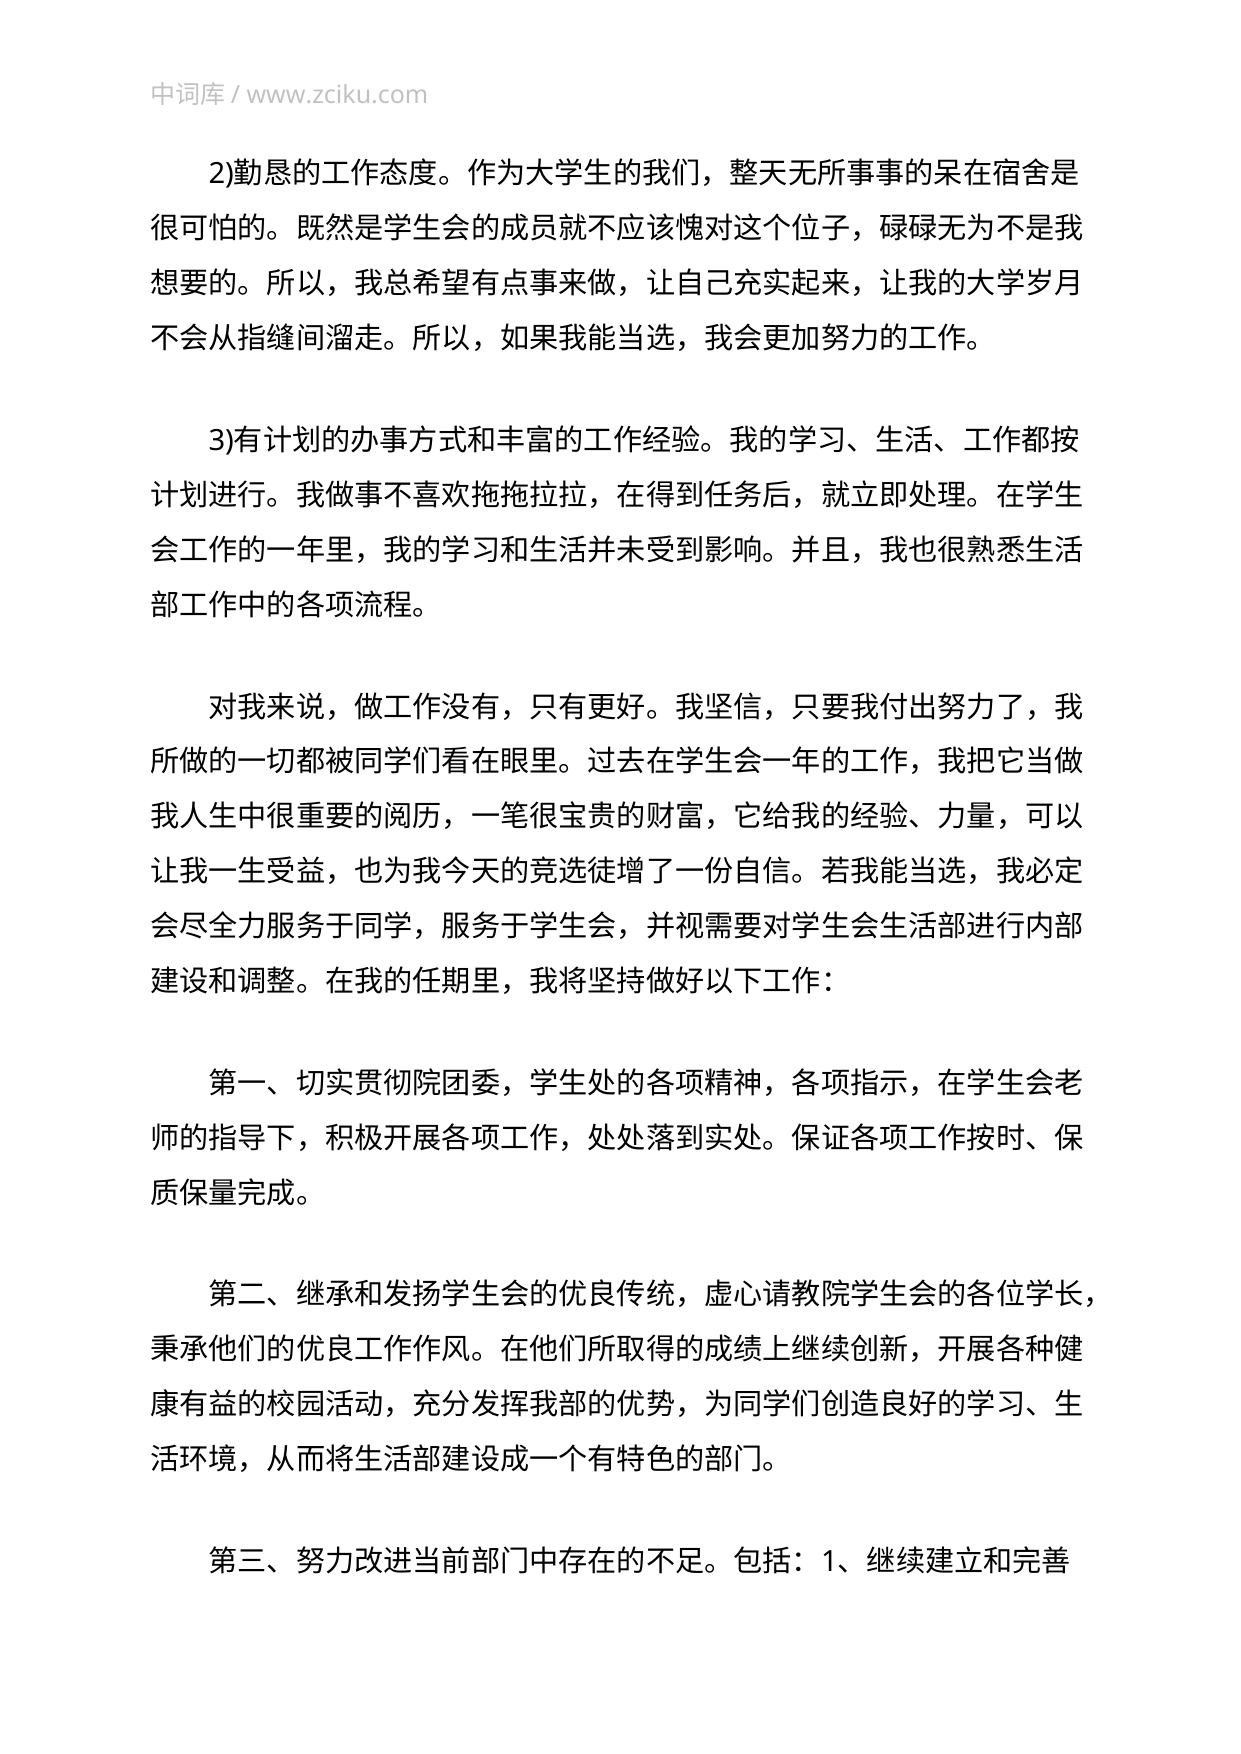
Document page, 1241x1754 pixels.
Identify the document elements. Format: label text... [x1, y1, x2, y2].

text 第一、切实贯彻院团委，学生处的各项精神，各项指示，在学生会老师的指导下，积极开展各项工作，处处落到实处。保证各项工作按时、保质保量完成。 [150, 1059, 1090, 1211]
text 第二、继承和发扬学生会的优良传统，虚心请教院学生会的各位学长，秉承他们的优良工作作风。在他们所取得的成绩上继续创新，开展各种健康有益的校园活动，充分发挥我部的优势，为同学们创造良好的学习、生活环境，从而将生活部建设成一个有特色的部门。 [150, 1271, 1090, 1478]
text 对我来说，做工作没有，只有更好。我坚信，只要我付出努力了，我所做的一切都被同学们看在眼里。过去在学生会一年的工作，我把它当做我人生中很重要的阅历，一笔很宝贵的财富，它给我的经验、力量，可以让我一生受益，也为我今天的竞选徒增了一份自信。若我能当选，我必定会尽全力服务于同学，服务于学生会，并视需要对学生会生活部进行内部建设和调整。在我的任期里，我将坚持做好以下工作： [150, 683, 1090, 1000]
text 3)有计划的办事方式和丰富的工作经验。我的学习、生活、工作都按计划进行。我做事不喜欢拖拖拉拉，在得到任务后，就立即处理。在学生会工作的一年里，我的学习和生活并未受到影响。并且，我也很熟悉生活部工作中的各项流程。 [150, 417, 1090, 624]
text 2)勤恳的工作态度。作为大学生的我们，整天无所事事的呆在宿舍是很可怕的。既然是学生会的成员就不应该愧对这个位子，碌碌无为不是我想要的。所以，我总希望有点事来做，让自己充实起来，让我的大学岁月不会从指缝间溜走。所以，如果我能当选，我会更加努力的工作。 [150, 150, 1090, 357]
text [150, 1537, 1090, 1580]
